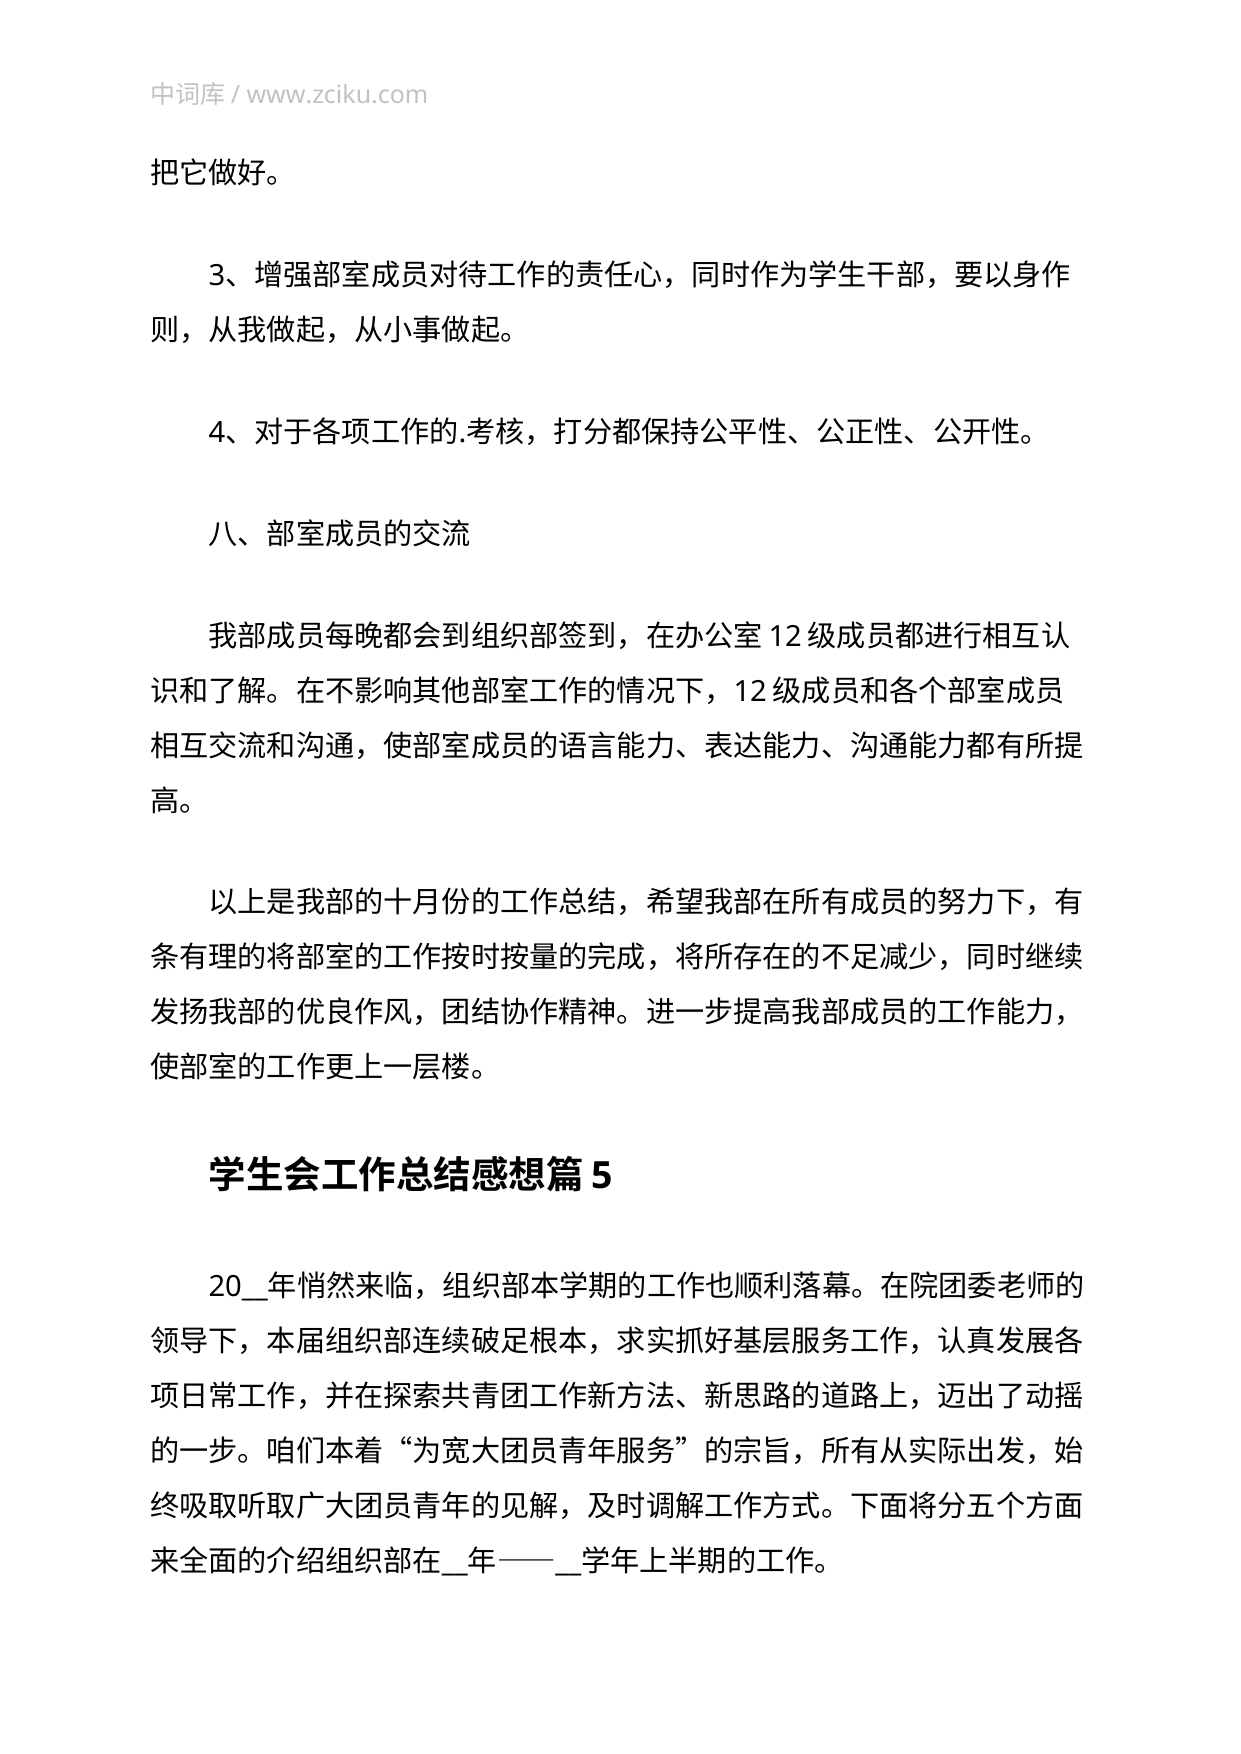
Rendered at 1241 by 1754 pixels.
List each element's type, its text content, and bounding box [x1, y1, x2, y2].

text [150, 150, 1090, 192]
text 学生会工作总结感想篇5 [150, 1145, 1090, 1200]
text 以上是我部的十月份的工作总结，希望我部在所有成员的努力下，有条有理的将部室的工作按时按量的完成，将所存在的不足减少，同时继续发扬我部的优良作风，团结协作精神。进一步提高我部成员的工作能力，使部室的工作更上一层楼。 [150, 879, 1090, 1086]
text 我部成员每晚都会到组织部签到，在办公室12级成员都进行相互认识和了解。在不影响其他部室工作的情况下，12级成员和各个部室成员相互交流和沟通，使部室成员的语言能力、表达能力、沟通能力都有所提高。 [150, 612, 1090, 819]
text 4、对于各项工作的.考核，打分都保持公平性、公正性、公开性。 [150, 408, 1090, 451]
text 20__年悄然来临，组织部本学期的工作也顺利落幕。在院团委老师的领导下，本届组织部连续破足根本，求实抓好基层服务工作，认真发展各项日常工作，并在探索共青团工作新方法、新思路的道路上，迈出了动摇的一步。咱们本着“为宽大团员青年服务”的宗旨，所有从实际出发，始终吸取听取广大团员青年的见解，及时调解工作方式。下面将分五个方面来全面的介绍组织部在__年――__学年上半期的工作。 [150, 1263, 1090, 1580]
text 八、部室成员的交流 [150, 511, 1090, 553]
text 3、增强部室成员对待工作的责任心，同时作为学生干部，要以身作则，从我做起，从小事做起。 [150, 252, 1090, 349]
